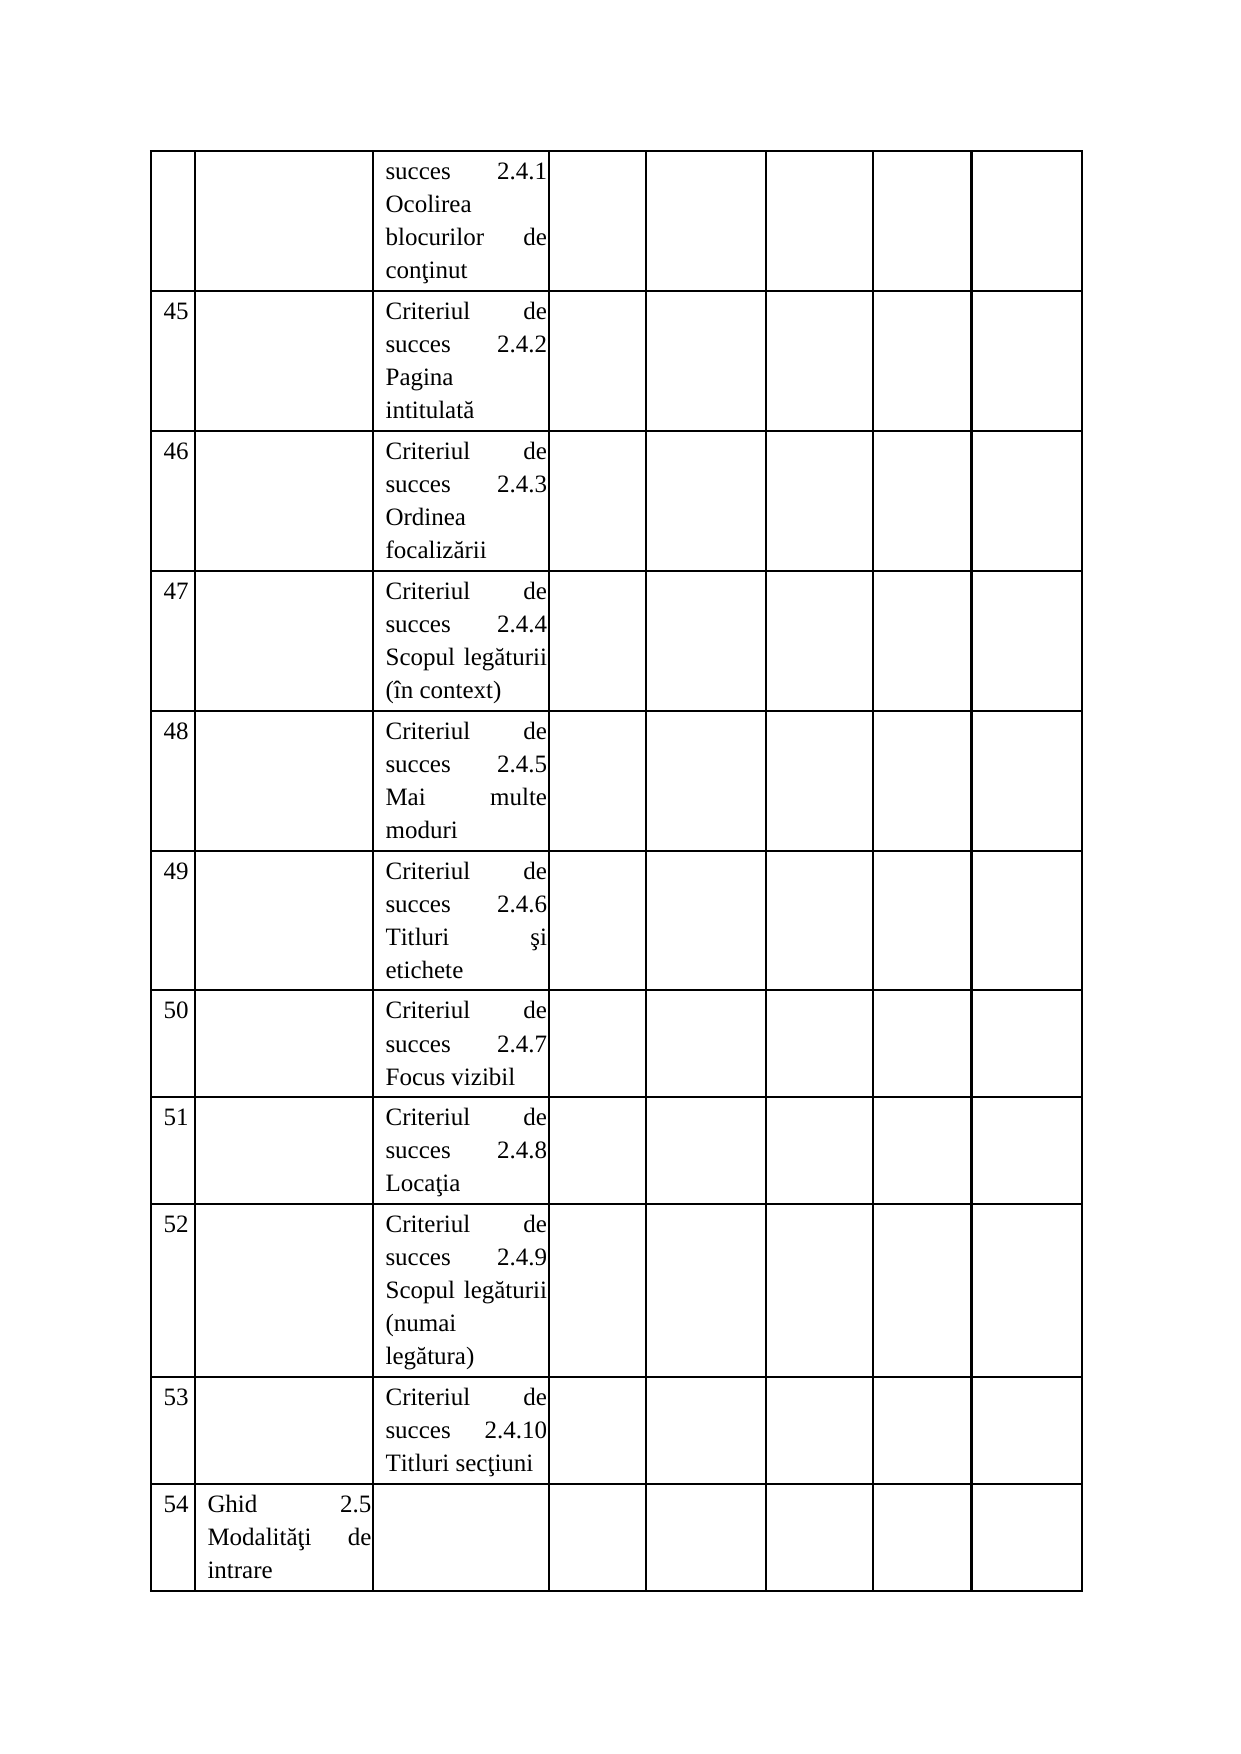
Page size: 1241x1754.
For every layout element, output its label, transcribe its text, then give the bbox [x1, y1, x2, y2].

table_cell [874, 852, 970, 989]
table_cell [196, 712, 372, 849]
table_cell [767, 1205, 872, 1376]
table_cell Ghid 2.5 Modalităţi de intrare [196, 1485, 372, 1590]
table_cell [550, 852, 645, 989]
table_cell [973, 712, 1081, 849]
table_cell [374, 1485, 548, 1590]
table_cell [973, 572, 1081, 709]
table_cell [973, 991, 1081, 1096]
table_cell [647, 1098, 765, 1203]
table_cell [973, 152, 1081, 290]
table_cell [647, 852, 765, 989]
table_cell [767, 712, 872, 849]
table_cell [647, 292, 765, 430]
table_cell [196, 852, 372, 989]
table_cell [874, 991, 970, 1096]
table_cell [767, 152, 872, 290]
table_cell Criteriul de succes 2.4.4 Scopul legăturii (în context) [374, 572, 548, 709]
table_cell [647, 1378, 765, 1483]
table_cell [767, 432, 872, 570]
table_cell [550, 991, 645, 1096]
table_cell [550, 1205, 645, 1376]
table_cell Criteriul de succes 2.4.8 Locaţia [374, 1098, 548, 1203]
table_cell [196, 152, 372, 290]
table_cell 44 [152, 152, 194, 290]
table_cell [196, 991, 372, 1096]
table_cell [550, 152, 645, 290]
table_cell [647, 1485, 765, 1590]
table_cell Criteriul de succes 2.4.6 Titluri şi etichete [374, 852, 548, 989]
table_cell [874, 1205, 970, 1376]
table_cell Criteriul de succes 2.4.2 Pagina intitulată [374, 292, 548, 430]
table_cell [767, 1098, 872, 1203]
table_cell Criteriul de succes 2.4.10 Titluri secţiuni [374, 1378, 548, 1483]
table_cell [550, 432, 645, 570]
table_cell 54 [152, 1485, 194, 1590]
table_cell [767, 1378, 872, 1483]
table_cell [874, 1098, 970, 1203]
table_cell [550, 572, 645, 709]
table_cell [647, 1205, 765, 1376]
table_cell 50 [152, 991, 194, 1096]
table_cell [973, 1378, 1081, 1483]
table_cell [196, 1205, 372, 1376]
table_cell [374, 152, 548, 290]
table_cell [767, 852, 872, 989]
table_cell 48 [152, 712, 194, 849]
table_cell [874, 292, 970, 430]
table_cell Criteriul de succes 2.4.9 Scopul legăturii (numai legătura) [374, 1205, 548, 1376]
table_cell 53 [152, 1378, 194, 1483]
table_cell Criteriul de succes 2.4.3 Ordinea focalizării [374, 432, 548, 570]
table_cell 45 [152, 292, 194, 430]
table_cell [647, 152, 765, 290]
table_cell [874, 152, 970, 290]
table_cell [647, 991, 765, 1096]
table_cell [973, 432, 1081, 570]
table_cell [767, 1485, 872, 1590]
table_cell [550, 1378, 645, 1483]
table_cell [196, 1378, 372, 1483]
table_cell [196, 292, 372, 430]
table_cell 46 [152, 432, 194, 570]
table_cell [550, 292, 645, 430]
table_cell [973, 1205, 1081, 1376]
table_cell Criteriul de succes 2.4.7 Focus vizibil [374, 991, 548, 1096]
table_cell [767, 572, 872, 709]
table_cell [874, 572, 970, 709]
table_cell [196, 572, 372, 709]
table_cell [874, 1378, 970, 1483]
table_cell 51 [152, 1098, 194, 1203]
table_cell [874, 712, 970, 849]
table_cell [550, 712, 645, 849]
table_cell 47 [152, 572, 194, 709]
table_cell [973, 852, 1081, 989]
table_cell [647, 572, 765, 709]
table_cell [550, 1485, 645, 1590]
table_cell 49 [152, 852, 194, 989]
table_cell [196, 432, 372, 570]
table_cell [550, 1098, 645, 1203]
table_cell 52 [152, 1205, 194, 1376]
table_cell [647, 712, 765, 849]
table_cell [767, 292, 872, 430]
table_cell [196, 1098, 372, 1203]
table_cell [874, 1485, 970, 1590]
table_cell [973, 292, 1081, 430]
table_cell Criteriul de succes 2.4.5 Mai multe moduri [374, 712, 548, 849]
table_cell [874, 432, 970, 570]
table_cell [973, 1098, 1081, 1203]
table_cell [767, 991, 872, 1096]
table_cell [973, 1485, 1081, 1590]
table_cell [647, 432, 765, 570]
